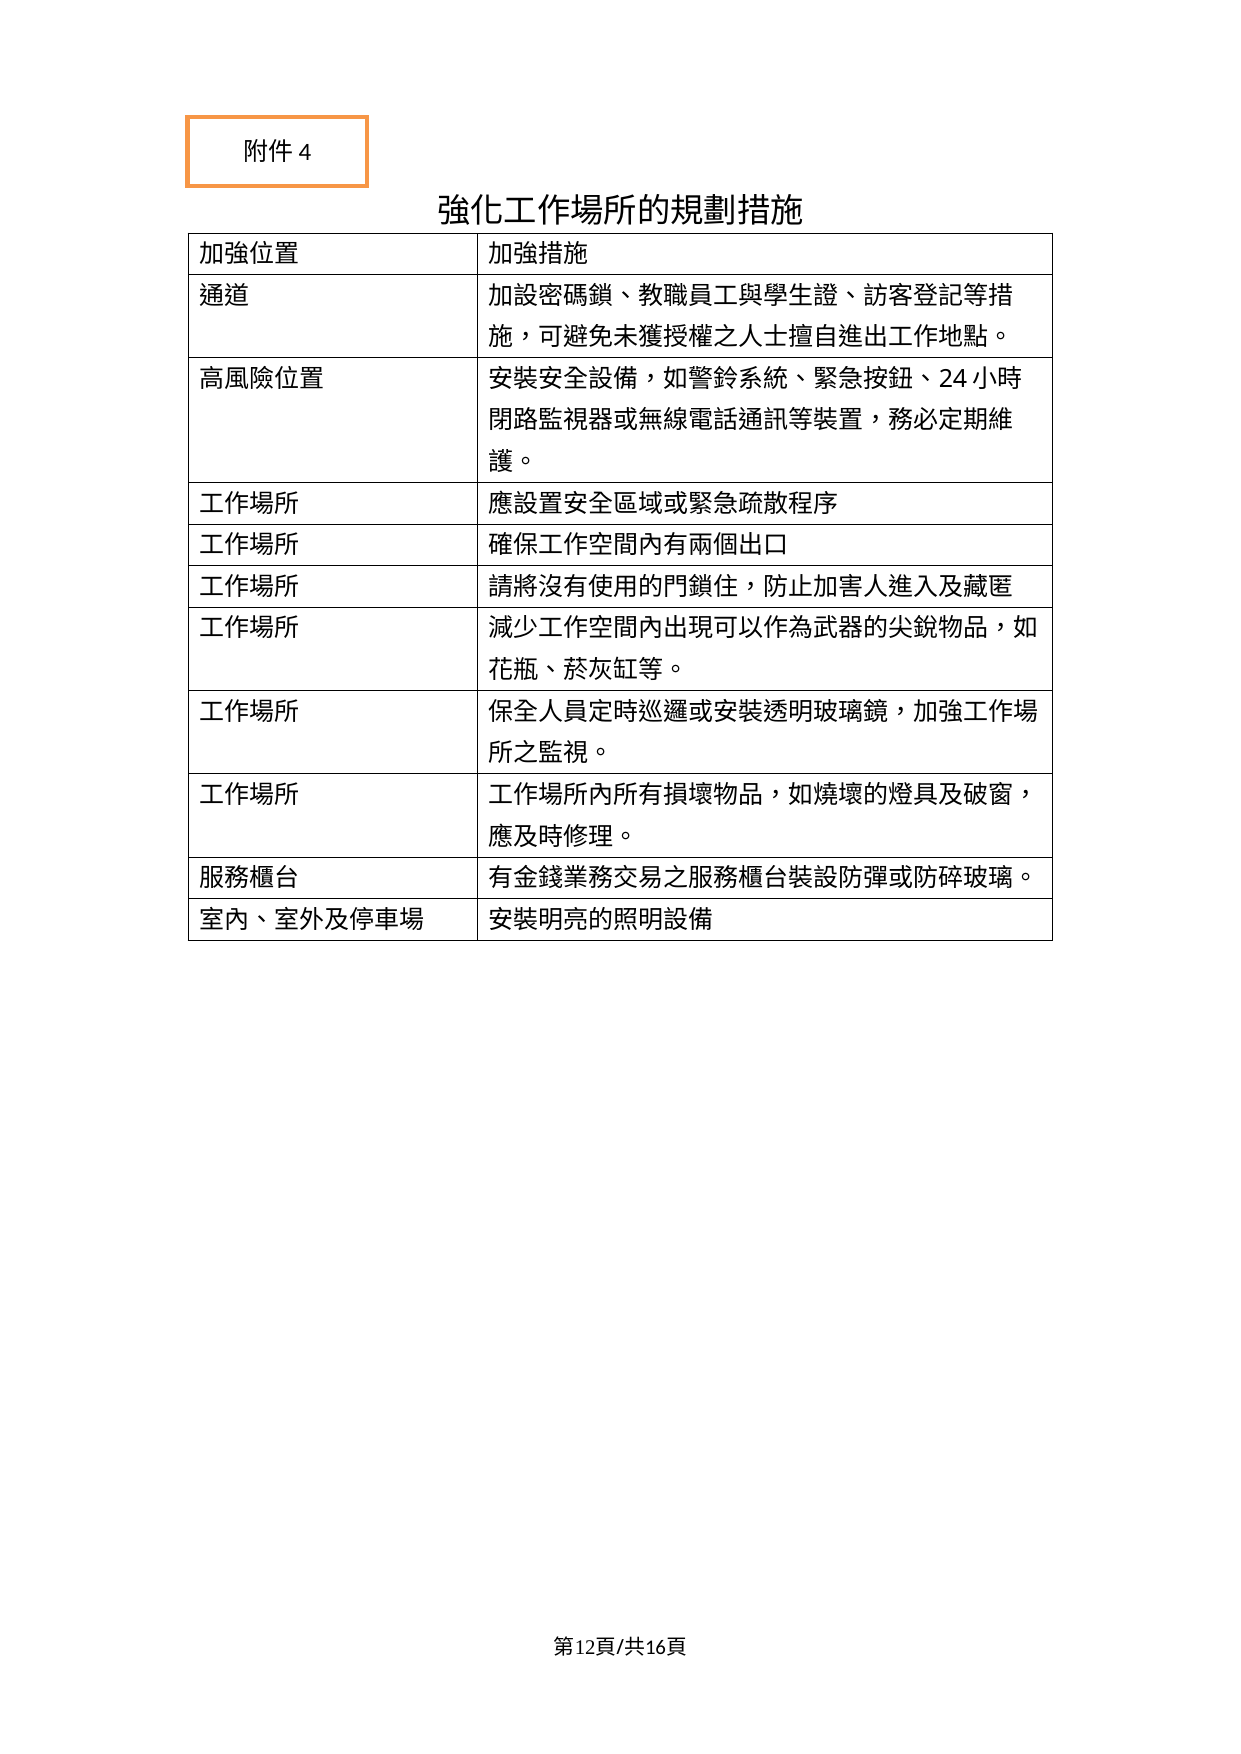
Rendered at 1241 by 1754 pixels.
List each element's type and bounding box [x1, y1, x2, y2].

table_cell [478, 899, 1052, 940]
table_cell [189, 899, 477, 940]
table_header [189, 234, 477, 274]
table_cell [189, 566, 477, 607]
table_header [478, 234, 1052, 274]
table_cell [478, 774, 1052, 857]
table_cell [478, 358, 1052, 482]
table_cell [189, 525, 477, 565]
table_cell [478, 858, 1052, 898]
table_cell [478, 483, 1052, 524]
table_cell [478, 525, 1052, 565]
table_cell [478, 608, 1052, 690]
table_cell [478, 275, 1052, 357]
table_cell [478, 691, 1052, 773]
table_cell [189, 691, 477, 773]
table_cell [189, 358, 477, 482]
table_cell [189, 275, 477, 357]
table_cell [189, 608, 477, 690]
table_cell [189, 858, 477, 898]
table_cell [189, 483, 477, 524]
table_cell [189, 774, 477, 857]
table_cell [478, 566, 1052, 607]
